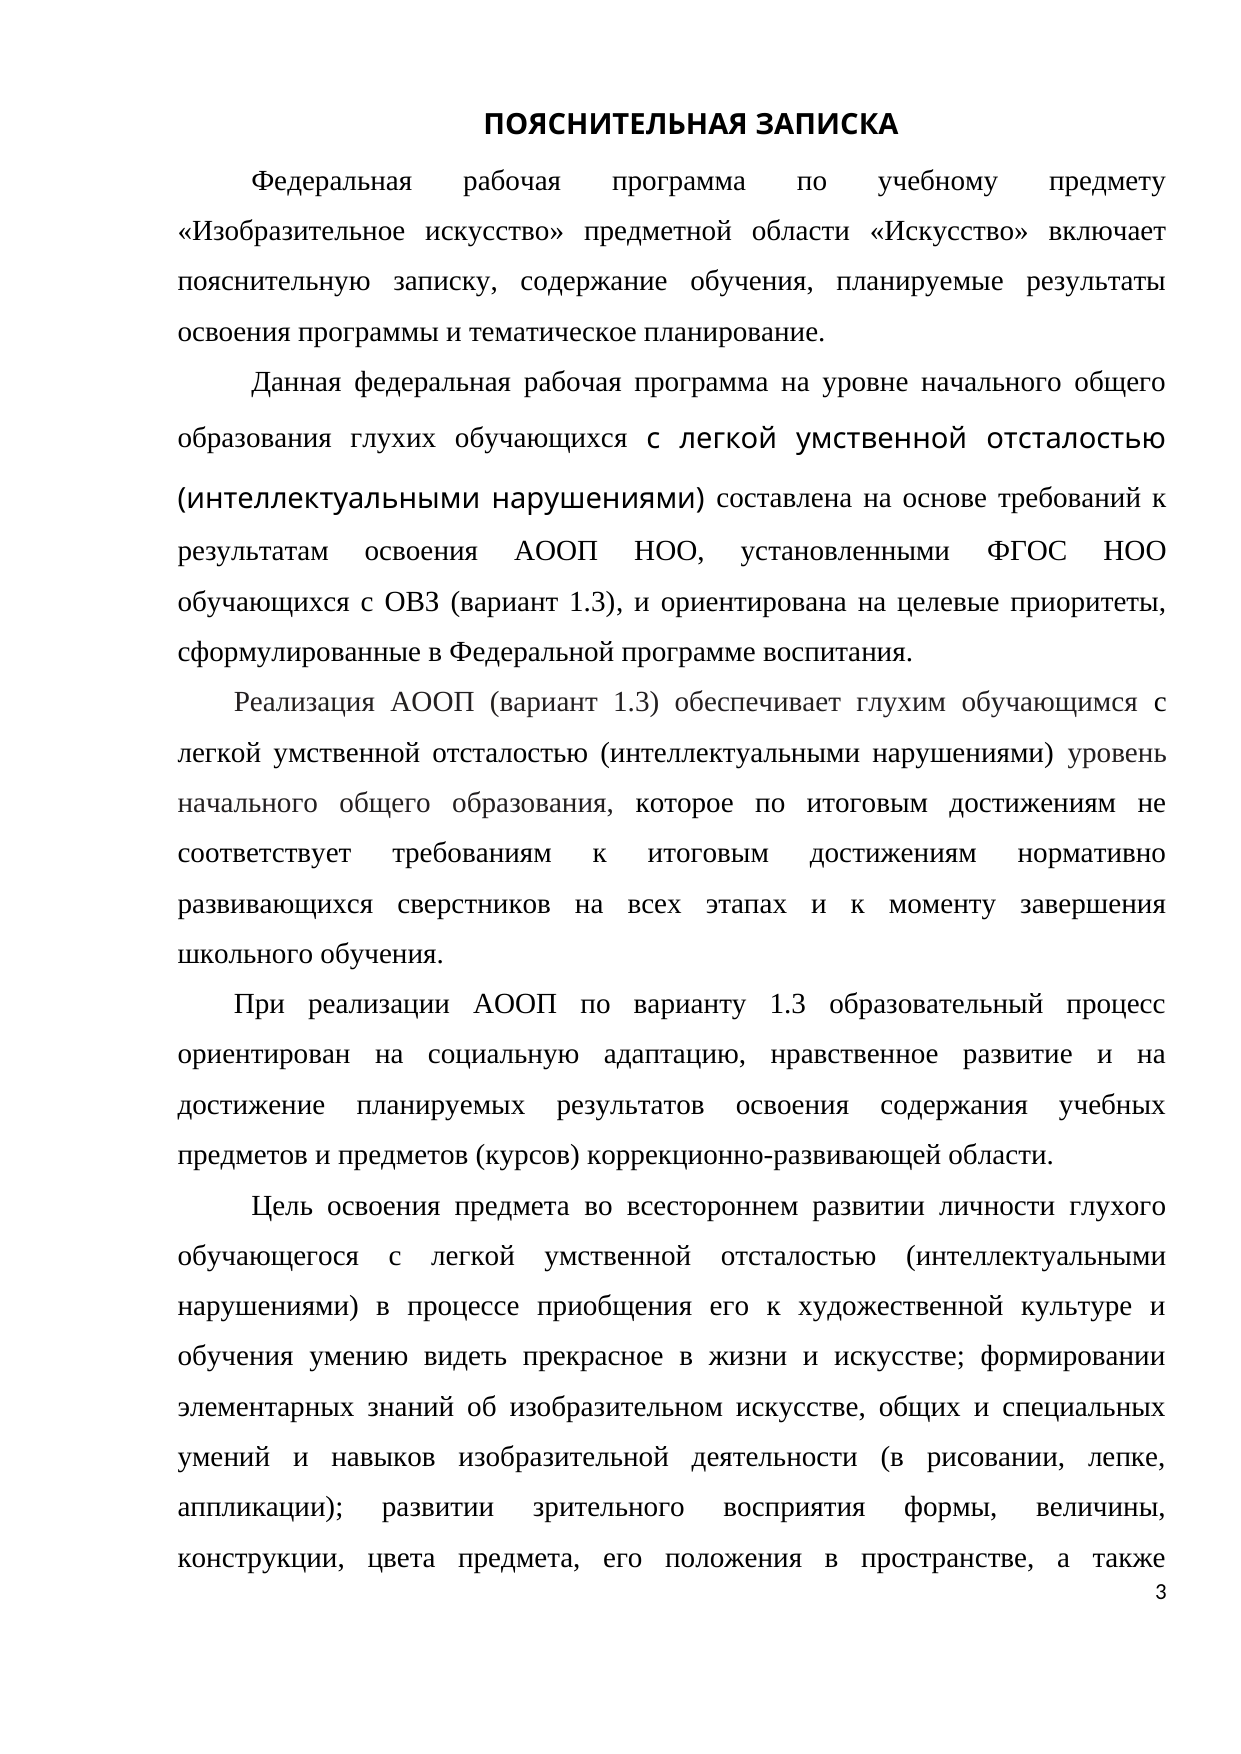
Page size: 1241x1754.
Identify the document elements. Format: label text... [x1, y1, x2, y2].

text Реализация АООП (вариант 1.3) обеспечивает глухим обучающимся с легкой умственной отсталостью (интеллектуальными нарушениями) уровень начального общего образования, которое по итоговым достижениям не соответствует требованиям к итоговым достижениям нормативно развивающихся сверстников на всех этапах и к моменту завершения школьного обучения. [177, 684, 1167, 969]
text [177, 1188, 1167, 1573]
text Федеральная рабочая программа по учебному предмету «Изобразительное искусство» предметной области «Искусство» включает пояснительную записку, содержание обучения, планируемые результаты освоения программы и тематическое планирование. [177, 163, 1167, 347]
text Пояснительная записка [215, 103, 1167, 143]
text Данная федеральная рабочая программа на уровне начального общего образования глухих обучающихся с легкой умственной отсталостью (интеллектуальными нарушениями) составлена на основе требований к результатам освоения АООП НОО, установленными ФГОС НОО обучающихся с ОВЗ (вариант 1.3), и ориентирована на целевые приоритеты, сформулированные в Федеральной программе воспитания. [177, 364, 1167, 668]
text При реализации АООП по варианту 1.3 образовательный процесс ориентирован на социальную адаптацию, нравственное развитие и на достижение планируемых результатов освоения содержания учебных предметов и предметов (курсов) коррекционно-развивающей области. [177, 986, 1167, 1171]
